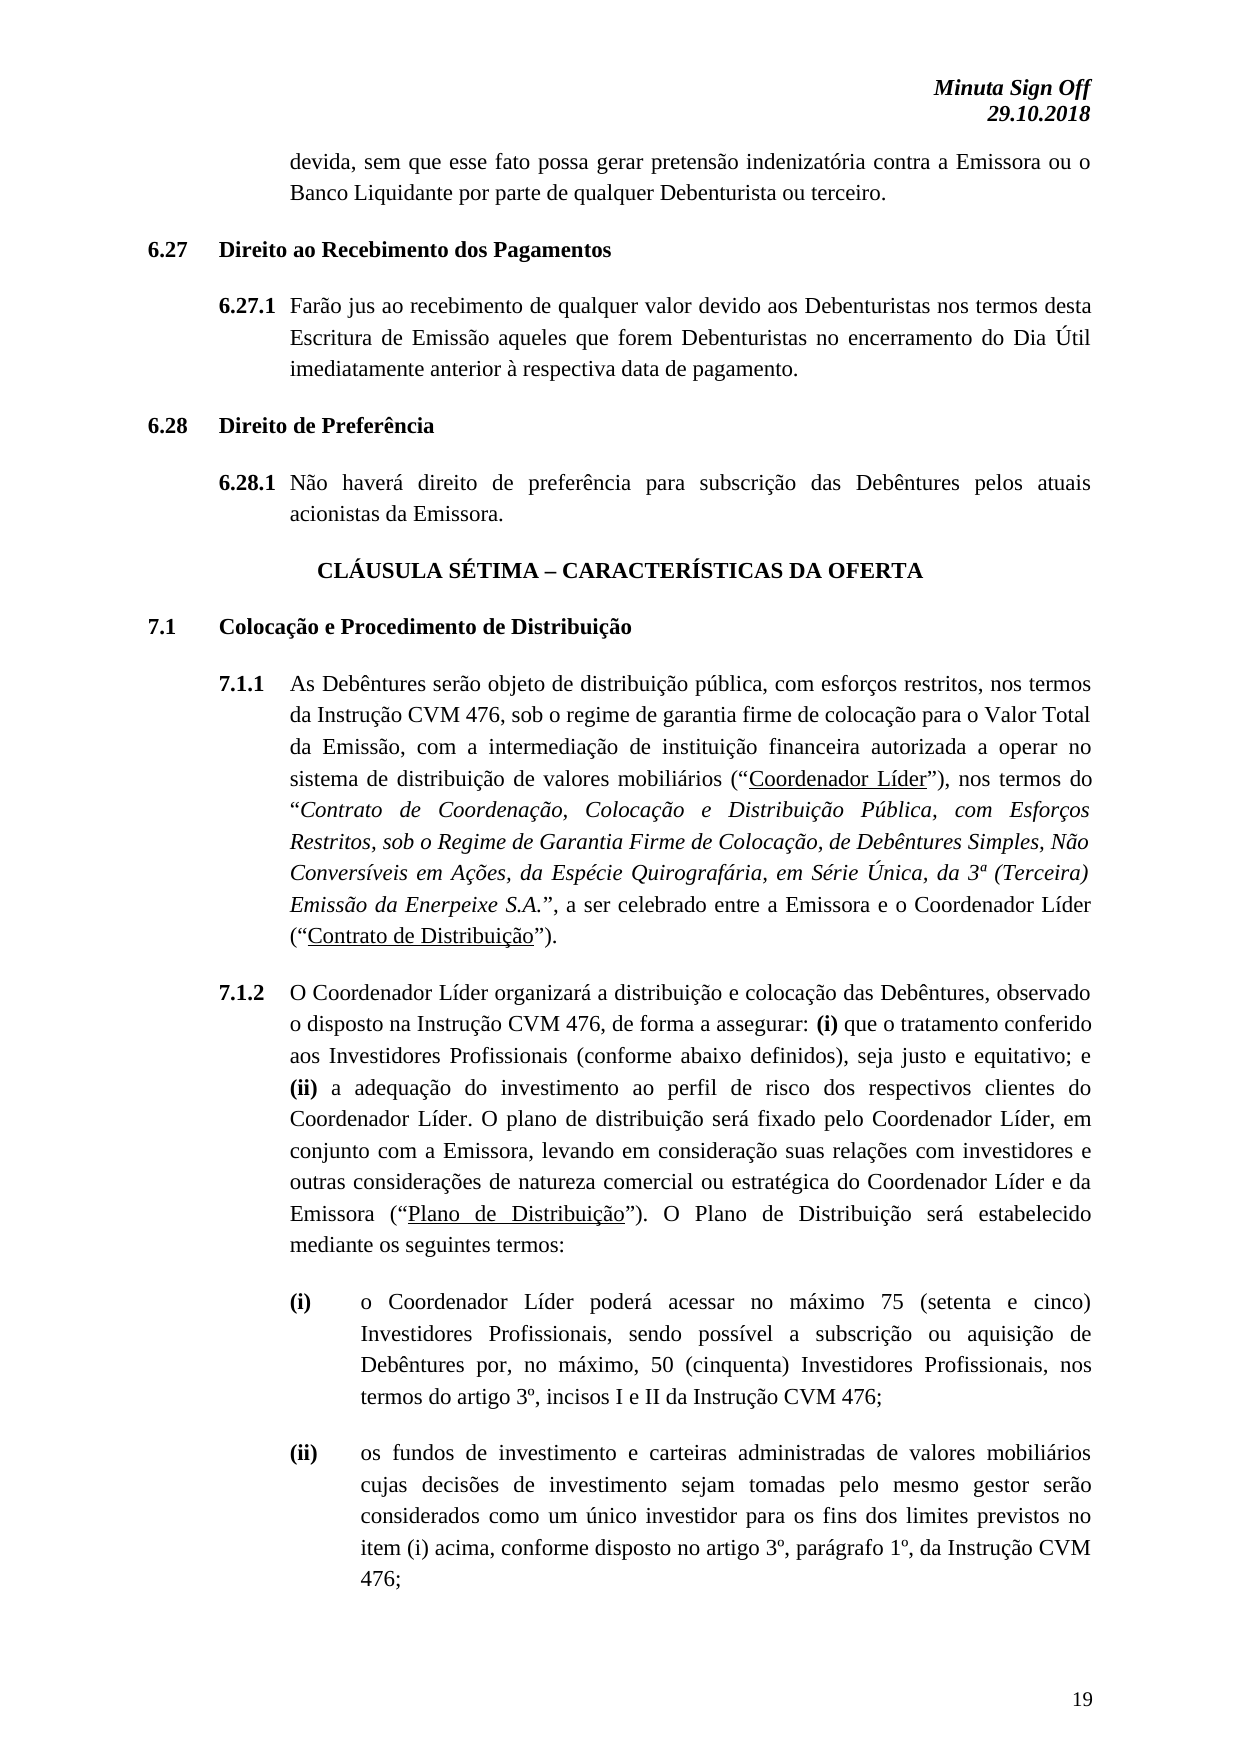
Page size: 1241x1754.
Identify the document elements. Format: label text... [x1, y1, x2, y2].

list O Coordenador Líder organizará a distribuição e colocação das Debêntures, observado o disposto na Instrução CVM 476, de forma a assegurar: (i) que o tratamento conferido aos Investidores Profissionais (conforme abaixo definidos), seja justo e equitativo; e (ii) a adequação do investimento ao perfil de risco dos respectivos clientes do Coordenador Líder. O plano de distribuição será fixado pelo Coordenador Líder, em conjunto com a Emissora, levando em consideração suas relações com investidores e outras considerações de natureza comercial ou estratégica do Coordenador Líder e da Emissora (“Plano de Distribuição”). O Plano de Distribuição será estabelecido mediante os seguintes termos: [218, 979, 1092, 1258]
text Direito ao Recebimento dos Pagamentos [148, 236, 1092, 262]
list Colocação e Procedimento de Distribuição [148, 613, 1092, 640]
text Farão jus ao recebimento de qualquer valor devido aos Debenturistas nos termos desta Escritura de Emissão aqueles que forem Debenturistas no encerramento do Dia Útil imediatamente anterior à respectiva data de pagamento. [218, 292, 1092, 382]
list os fundos de investimento e carteiras administradas de valores mobiliários cujas decisões de investimento sejam tomadas pelo mesmo gestor serão considerados como um único investidor para os fins dos limites previstos no item (i) acima, conforme disposto no artigo 3º, parágrafo 1º, da Instrução CVM 476; [289, 1439, 1092, 1592]
list o Coordenador Líder poderá acessar no máximo 75 (setenta e cinco) Investidores Profissionais, sendo possível a subscrição ou aquisição de Debêntures por, no máximo, 50 (cinquenta) Investidores Profissionais, nos termos do artigo 3º, incisos I e II da Instrução CVM 476; [289, 1288, 1092, 1409]
text Direito de Preferência [148, 412, 1092, 438]
list CLÁUSULA SÉTIMA – CARACTERÍSTICAS DA OFERTA [148, 557, 1092, 583]
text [218, 148, 1092, 206]
text Não haverá direito de preferência para subscrição das Debêntures pelos atuais acionistas da Emissora. [218, 469, 1092, 527]
list As Debêntures serão objeto de distribuição pública, com esforços restritos, nos termos da Instrução CVM 476, sob o regime de garantia firme de colocação para o Valor Total da Emissão, com a intermediação de instituição financeira autorizada a operar no sistema de distribuição de valores mobiliários (“Coordenador Líder”), nos termos do “Contrato de Coordenação, Colocação e Distribuição Pública, com Esforços Restritos, sob o Regime de Garantia Firme de Colocação, de Debêntures Simples, Não Conversíveis em Ações, da Espécie Quirografária, em Série Única, da 3ª (Terceira) Emissão da Enerpeixe S.A.”, a ser celebrado entre a Emissora e o Coordenador Líder (“Contrato de Distribuição”). [218, 670, 1092, 949]
